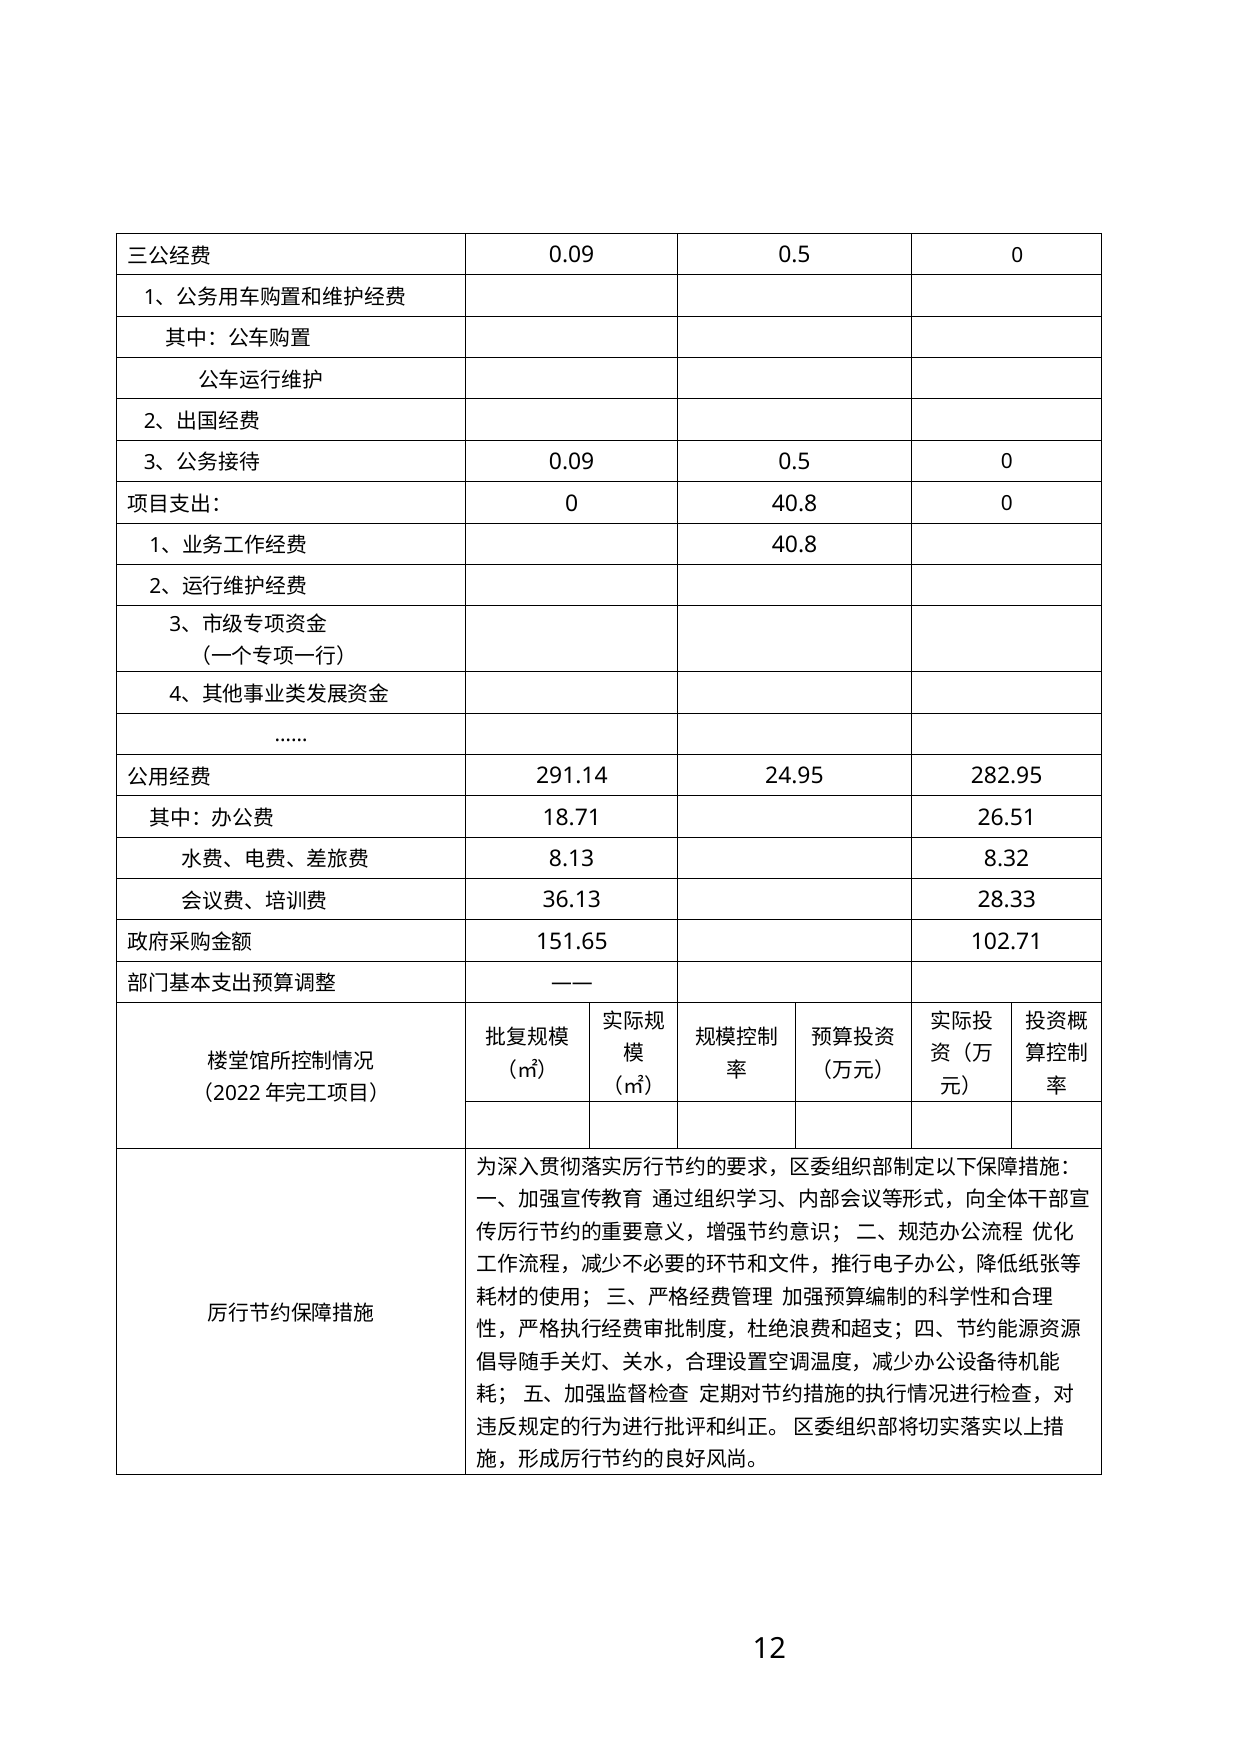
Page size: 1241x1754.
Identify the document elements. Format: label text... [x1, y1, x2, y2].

table_cell …… [117, 714, 465, 754]
table_cell [678, 606, 911, 671]
table_cell 2、出国经费 [117, 399, 465, 440]
table_cell 3、市级专项资金 （一个专项一行） [117, 606, 465, 671]
table_cell [678, 317, 911, 357]
table_cell 291.14 [466, 755, 677, 795]
table_cell 0.5 [678, 234, 911, 274]
table_cell 其中：办公费 [117, 796, 465, 837]
table_cell [912, 275, 1101, 316]
table_cell 0.09 [466, 441, 677, 481]
table_cell 实际规模（㎡） [590, 1003, 677, 1101]
table_cell 282.95 [912, 755, 1101, 795]
table_cell 公车运行维护 [117, 358, 465, 398]
table_cell 水费、电费、差旅费 [117, 838, 465, 878]
table_cell 其中：公车购置 [117, 317, 465, 357]
table_cell [678, 838, 911, 878]
table_cell 为深入贯彻落实厉行节约的要求，区委组织部制定以下保障措施： 一、加强宣传教育 通过组织学习、内部会议等形式，向全体干部宣传厉行节约的重要意义，增强节约意识； 二、规范办公流程 优化工作流程，减少不必要的环节和文件，推行电子办公，降低纸张等耗材的使用； 三、严格经费管理 加强预算编制的科学性和合理性，严格执行经费审批制度，杜绝浪费和超支；四、节约能源资源 倡导随手关灯、关水，合理设置空调温度，减少办公设备待机能耗； 五、加强监督检查 定期对节约措施的执行情况进行检查，对违反规定的行为进行批评和纠正。 区委组织部将切实落实以上措施，形成厉行节约的良好风尚。 [466, 1149, 1101, 1474]
table_cell 厉行节约保障措施 [117, 1149, 465, 1474]
table_cell [912, 962, 1101, 1002]
table_cell [678, 879, 911, 919]
table_cell 18.71 [466, 796, 677, 837]
table_cell 0 [912, 234, 1101, 274]
table_cell [912, 714, 1101, 754]
table_cell [912, 565, 1101, 605]
table_cell 102.71 [912, 920, 1101, 961]
table_cell [466, 1102, 589, 1148]
table_cell 0.09 [466, 234, 677, 274]
table_cell [912, 399, 1101, 440]
table_cell [912, 358, 1101, 398]
table_cell 部门基本支出预算调整 [117, 962, 465, 1002]
table_cell [678, 1102, 795, 1148]
table_cell [466, 275, 677, 316]
table_cell [466, 399, 677, 440]
table_cell 0 [912, 441, 1101, 481]
table_cell [466, 358, 677, 398]
table_cell 40.8 [678, 482, 911, 522]
table_cell [912, 672, 1101, 712]
table_cell [678, 275, 911, 316]
table_cell 2、运行维护经费 [117, 565, 465, 605]
table_cell 实际投资（万元） [912, 1003, 1011, 1101]
table_cell [1012, 1102, 1101, 1148]
table_cell [796, 1102, 911, 1148]
table_cell 政府采购金额 [117, 920, 465, 961]
table_cell [678, 796, 911, 837]
table_cell 40.8 [678, 524, 911, 564]
table_cell [466, 606, 677, 671]
table_cell 4、其他事业类发展资金 [117, 672, 465, 712]
table_cell 投资概算控制率 [1012, 1003, 1101, 1101]
table_cell 8.13 [466, 838, 677, 878]
table_cell 1、公务用车购置和维护经费 [117, 275, 465, 316]
table_cell 3、公务接待 [117, 441, 465, 481]
table_cell [678, 565, 911, 605]
table_cell [912, 317, 1101, 357]
table_cell [912, 606, 1101, 671]
table_cell 规模控制率 [678, 1003, 795, 1101]
table_cell [678, 714, 911, 754]
table_cell 公用经费 [117, 755, 465, 795]
table_cell [678, 358, 911, 398]
table_cell [678, 672, 911, 712]
table_cell —— [466, 962, 677, 1002]
table_cell 三公经费 [117, 234, 465, 274]
table_cell 0.5 [678, 441, 911, 481]
table_cell 预算投资（万元） [796, 1003, 911, 1101]
table_cell [678, 399, 911, 440]
table_cell [590, 1102, 677, 1148]
table_cell 151.65 [466, 920, 677, 961]
table_cell 楼堂馆所控制情况 （2022年完工项目） [117, 1003, 465, 1148]
table_cell [466, 317, 677, 357]
table_cell 0 [466, 482, 677, 522]
table_cell 28.33 [912, 879, 1101, 919]
table_cell 0 [912, 482, 1101, 522]
table_cell [678, 920, 911, 961]
table_cell [466, 565, 677, 605]
table_cell 26.51 [912, 796, 1101, 837]
table_cell [912, 524, 1101, 564]
table_cell 8.32 [912, 838, 1101, 878]
table_cell 项目支出： [117, 482, 465, 522]
table_cell 批复规模 （㎡） [466, 1003, 589, 1101]
table_cell [912, 1102, 1011, 1148]
table_cell 24.95 [678, 755, 911, 795]
table_cell [466, 714, 677, 754]
table_cell 会议费、培训费 [117, 879, 465, 919]
table_cell 1、业务工作经费 [117, 524, 465, 564]
table_cell [466, 524, 677, 564]
table_cell [466, 672, 677, 712]
table_cell 36.13 [466, 879, 677, 919]
table_cell [678, 962, 911, 1002]
